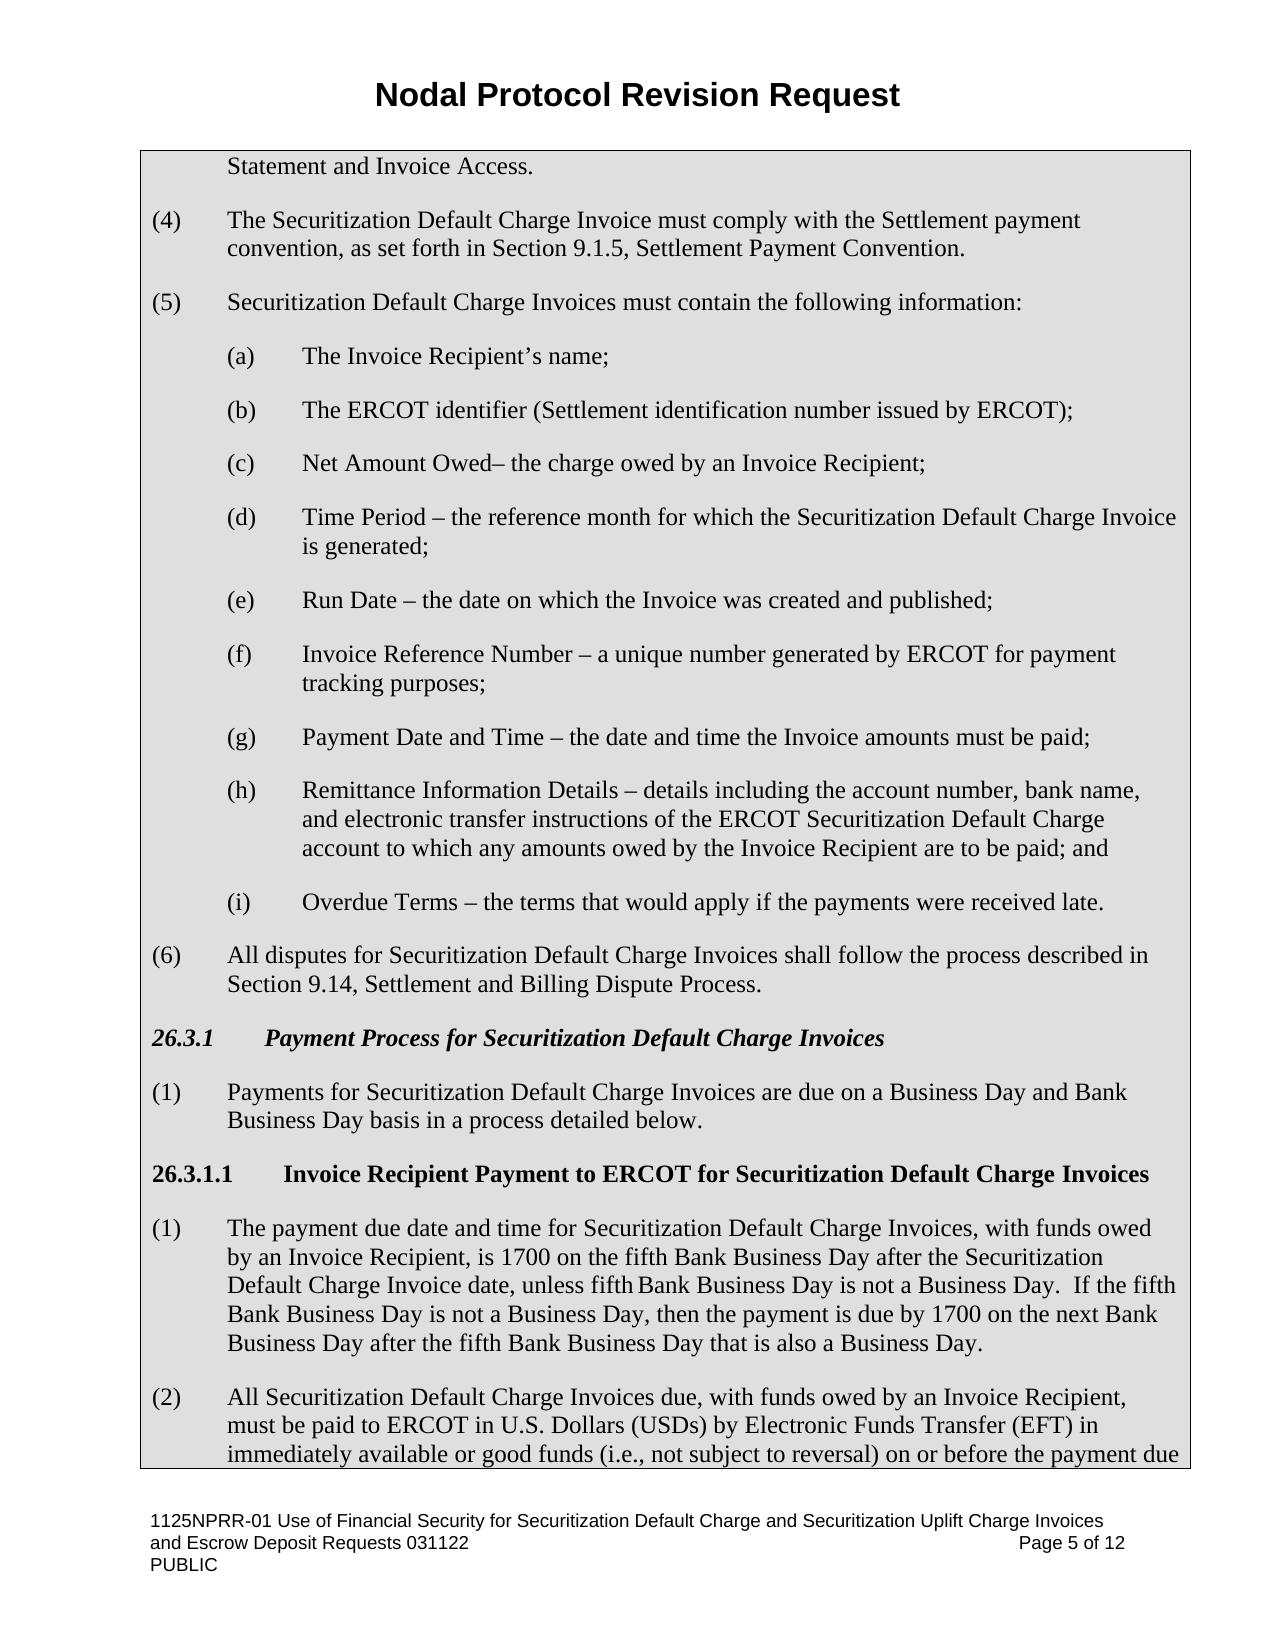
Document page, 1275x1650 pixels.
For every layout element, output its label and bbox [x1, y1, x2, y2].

table_header [141, 151, 1190, 1468]
